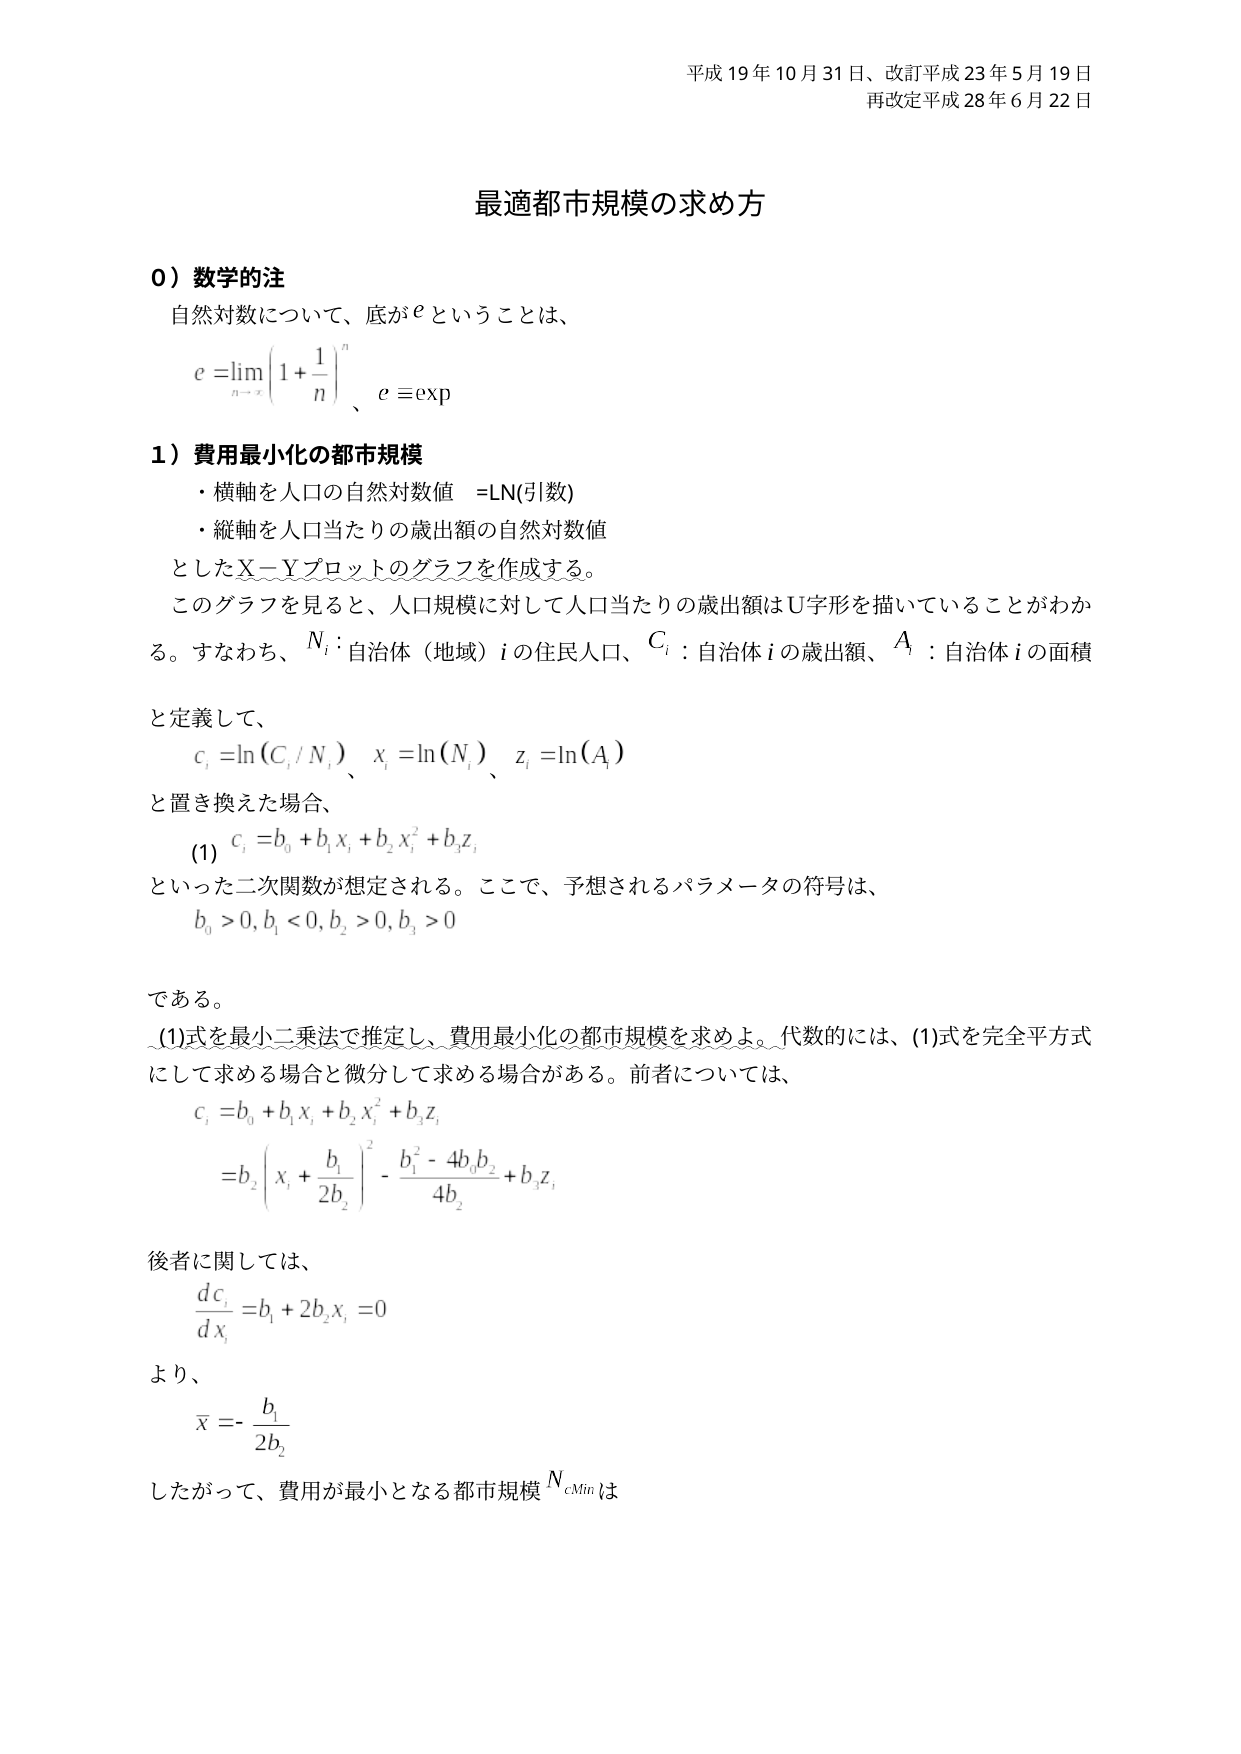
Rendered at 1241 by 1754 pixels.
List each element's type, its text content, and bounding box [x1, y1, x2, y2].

text より、 [148, 1354, 1092, 1391]
text １）費用最小化の都市規模 [148, 435, 1092, 473]
text ・横軸を人口の自然対数値 =LN(引数) [148, 473, 1092, 510]
text ０）数学的注 [148, 258, 1092, 296]
text としたＸ－Ｙプロットのグラフを作成する。 [148, 548, 1092, 585]
text (1)式を最小二乗法で推定し、費用最小化の都市規模を求めよ。代数的には、(1)式を完全平方式にして求める場合と微分して求める場合がある。前者については、 [148, 1016, 1092, 1091]
text 自然対数について、底がということは、 [148, 296, 1092, 333]
text である。 [148, 979, 1092, 1016]
text と置き換えた場合、 [148, 783, 1092, 821]
text このグラフを見ると、人口規模に対して人口当たりの歳出額はＵ字形を描いていることがわかる。すなわち、自治体（地域）iの住民人口、：自治体iの歳出額、 ：自治体iの面積 と定義して、 [148, 585, 1092, 735]
text ・縦軸を人口当たりの歳出額の自然対数値 [148, 510, 1092, 548]
text したがって、費用が最小となる都市規模は [148, 1461, 1092, 1536]
text 最適都市規模の求め方 [148, 164, 1092, 239]
text (1) [148, 821, 1092, 866]
text 後者に関しては、 [148, 1241, 1092, 1279]
text といった二次関数が想定される。ここで、予想されるパラメータの符号は、 [148, 866, 1092, 904]
text 、、 [148, 735, 1092, 783]
text 、 [148, 333, 1092, 416]
